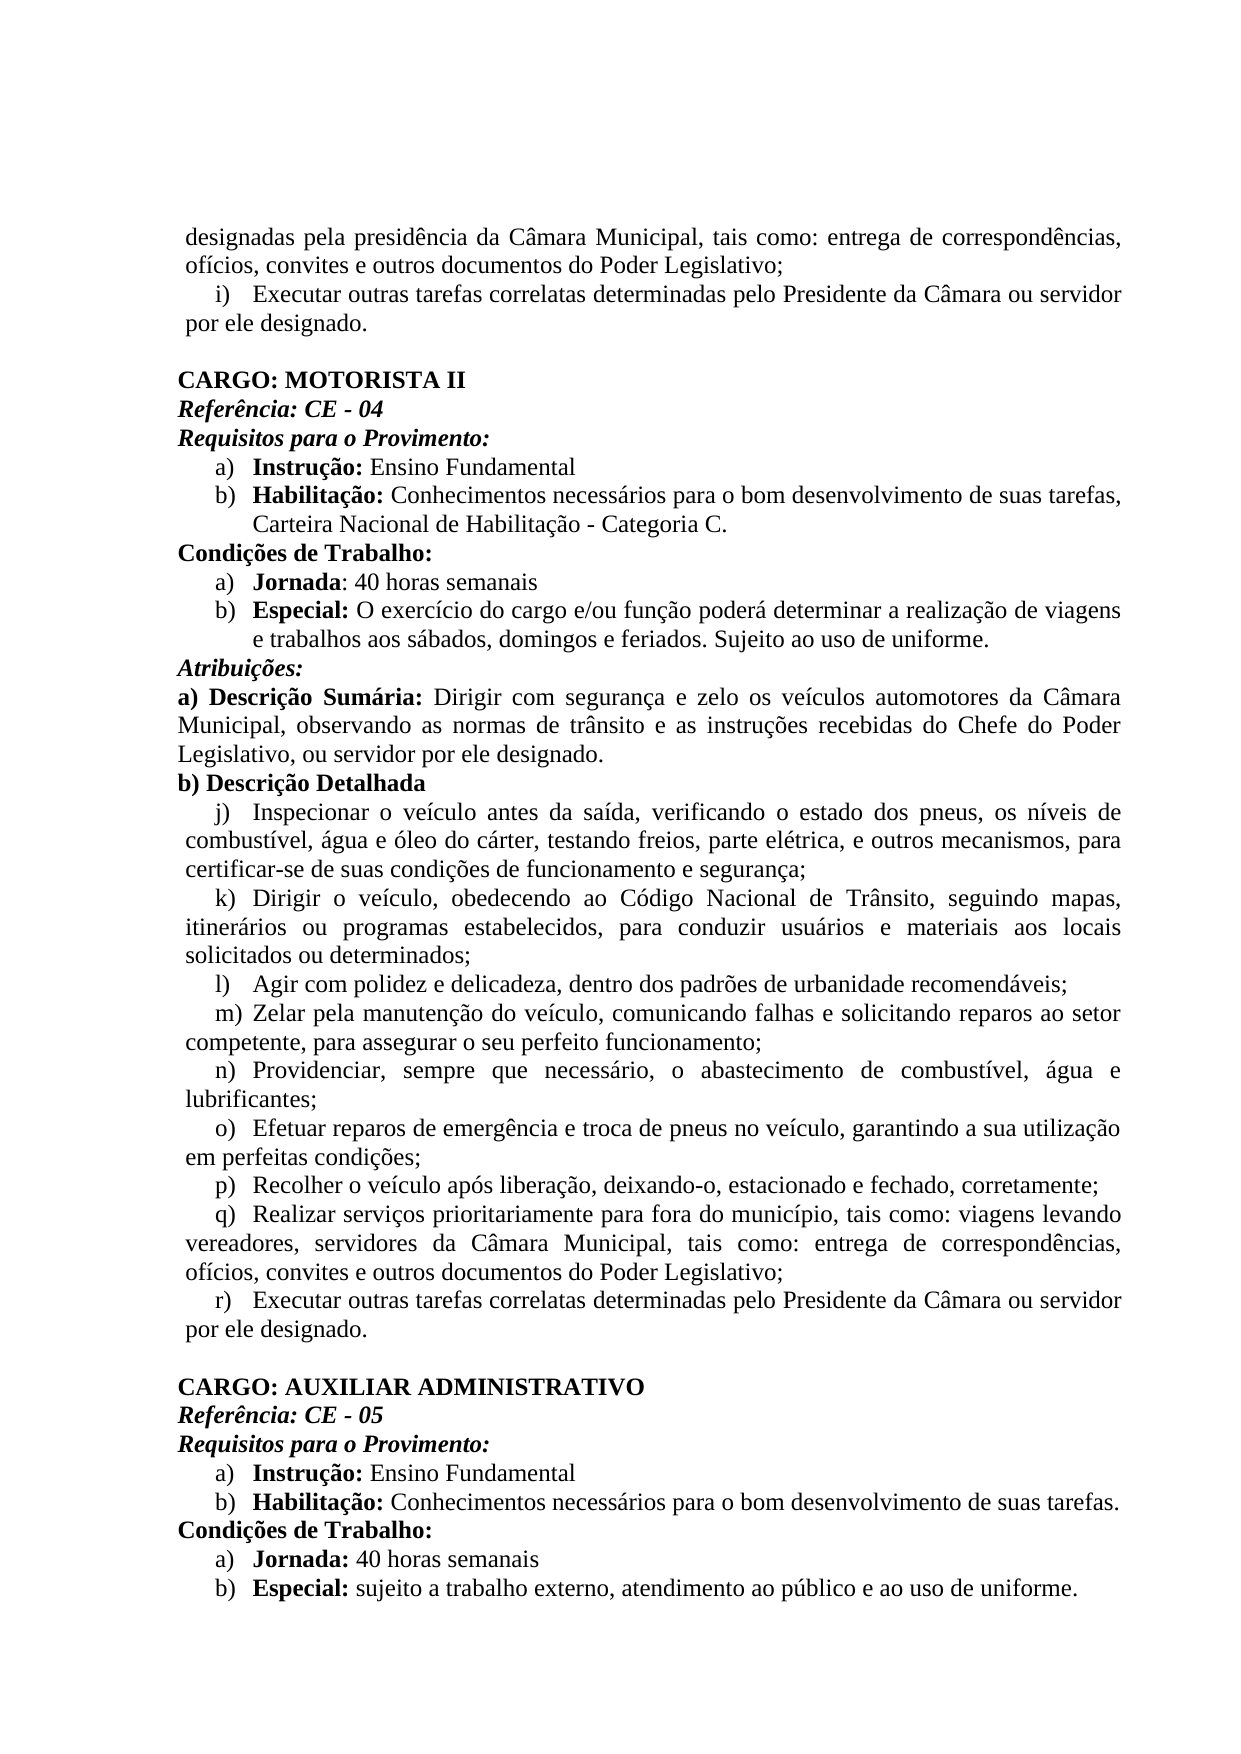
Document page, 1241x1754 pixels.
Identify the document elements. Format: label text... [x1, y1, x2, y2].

list Efetuar reparos de emergência e troca de pneus no veículo, garantindo a sua utilização em perfeitas condições; [185, 1113, 1122, 1170]
list Especial: sujeito a trabalho externo, atendimento ao público e ao uso de uniforme. [215, 1573, 1122, 1602]
list Executar outras tarefas correlatas determinadas pelo Presidente da Câmara ou servidor por ele designado. [185, 1285, 1122, 1343]
list Instrução: Ensino Fundamental [215, 1458, 1122, 1487]
list Habilitação: Conhecimentos necessários para o bom desenvolvimento de suas tarefas. [215, 1487, 1122, 1515]
text Condições de Trabalho: [177, 1515, 1122, 1544]
text CARGO: AUXILIAR ADMINISTRATIVO [177, 1372, 1122, 1400]
list Recolher o veículo após liberação, deixando-o, estacionado e fechado, corretamente; [185, 1170, 1122, 1199]
text CARGO: MOTORISTA II [177, 365, 1122, 394]
list Inspecionar o veículo antes da saída, verificando o estado dos pneus, os níveis de combustível, água e óleo do cárter, testando freios, parte elétrica, e outros mecanismos, para certificar-se de suas condições de funcionamento e segurança; [185, 797, 1122, 883]
list Realizar serviços prioritariamente para fora do município, tais como: viagens levando vereadores, servidores da Câmara Municipal, tais como: entrega de correspondências, ofícios, convites e outros documentos do Poder Legislativo; [185, 1199, 1122, 1285]
text a) Descrição Sumária: Dirigir com segurança e zelo os veículos automotores da Câmara Municipal, observando as normas de trânsito e as instruções recebidas do Chefe do Poder Legislativo, ou servidor por ele designado. [177, 682, 1122, 768]
list Jornada: 40 horas semanais [215, 567, 1122, 595]
list Instrução: Ensino Fundamental [215, 452, 1122, 480]
text Referência: CE - 04 [177, 394, 1122, 423]
list Dirigir o veículo, obedecendo ao Código Nacional de Trânsito, seguindo mapas, itinerários ou programas estabelecidos, para conduzir usuários e materiais aos locais solicitados ou determinados; [185, 883, 1122, 969]
list Especial: O exercício do cargo e/ou função poderá determinar a realização de viagens e trabalhos aos sábados, domingos e feriados. Sujeito ao uso de uniforme. [215, 595, 1122, 653]
text Atribuições: [177, 653, 1122, 682]
text Condições de Trabalho: [177, 538, 1122, 567]
list Zelar pela manutenção do veículo, comunicando falhas e solicitando reparos ao setor competente, para assegurar o seu perfeito funcionamento; [185, 998, 1122, 1055]
text b) Descrição Detalhada [177, 768, 1122, 797]
list Providenciar, sempre que necessário, o abastecimento de combustível, água e lubrificantes; [185, 1055, 1122, 1113]
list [185, 222, 1122, 279]
text Requisitos para o Provimento: [177, 423, 1122, 452]
list Jornada: 40 horas semanais [215, 1544, 1122, 1573]
text Referência: CE - 05 [177, 1400, 1122, 1429]
list Habilitação: Conhecimentos necessários para o bom desenvolvimento de suas tarefas, Carteira Nacional de Habilitação - Categoria C. [215, 480, 1122, 538]
text Requisitos para o Provimento: [177, 1429, 1122, 1458]
list Agir com polidez e delicadeza, dentro dos padrões de urbanidade recomendáveis; [185, 969, 1122, 998]
list Executar outras tarefas correlatas determinadas pelo Presidente da Câmara ou servidor por ele designado. [185, 279, 1122, 337]
